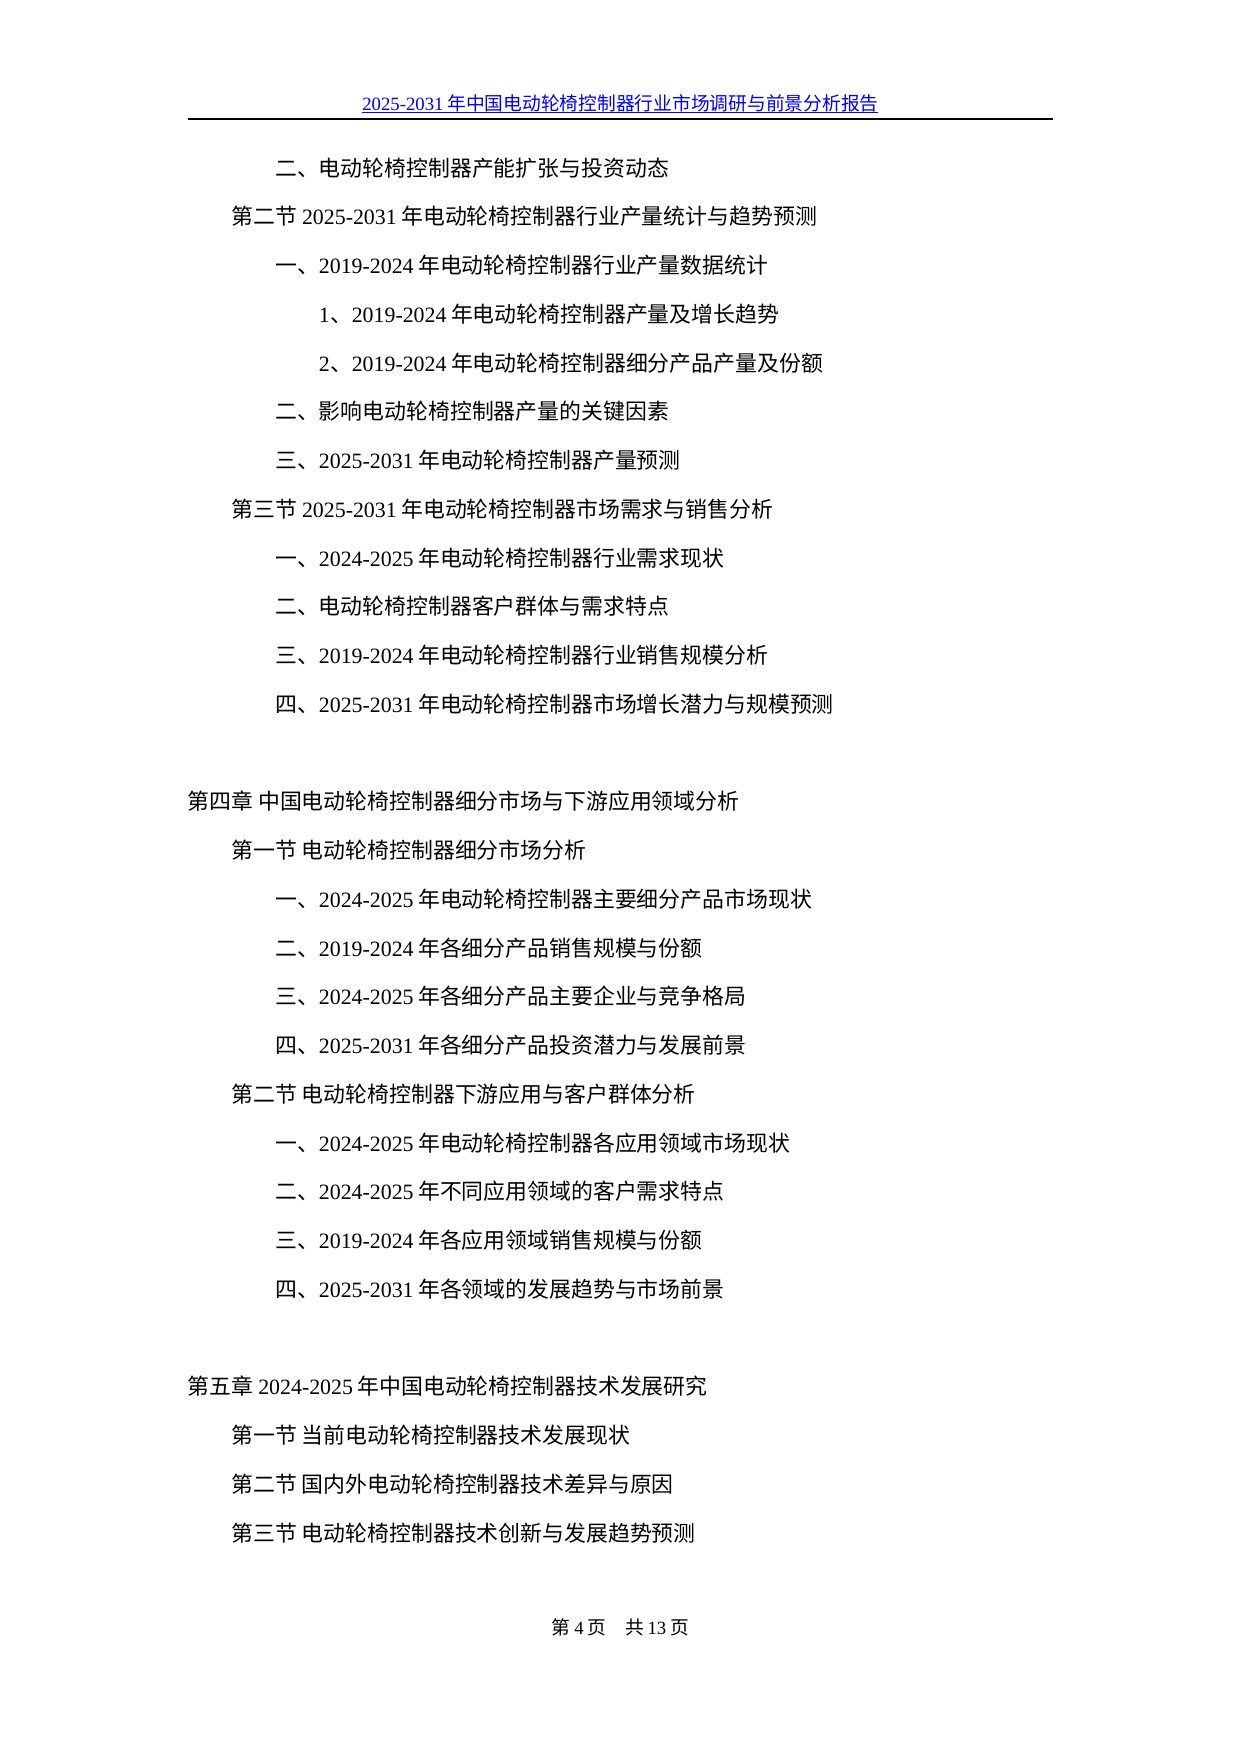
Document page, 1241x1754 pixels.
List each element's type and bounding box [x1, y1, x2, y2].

text [187, 150, 1053, 1548]
